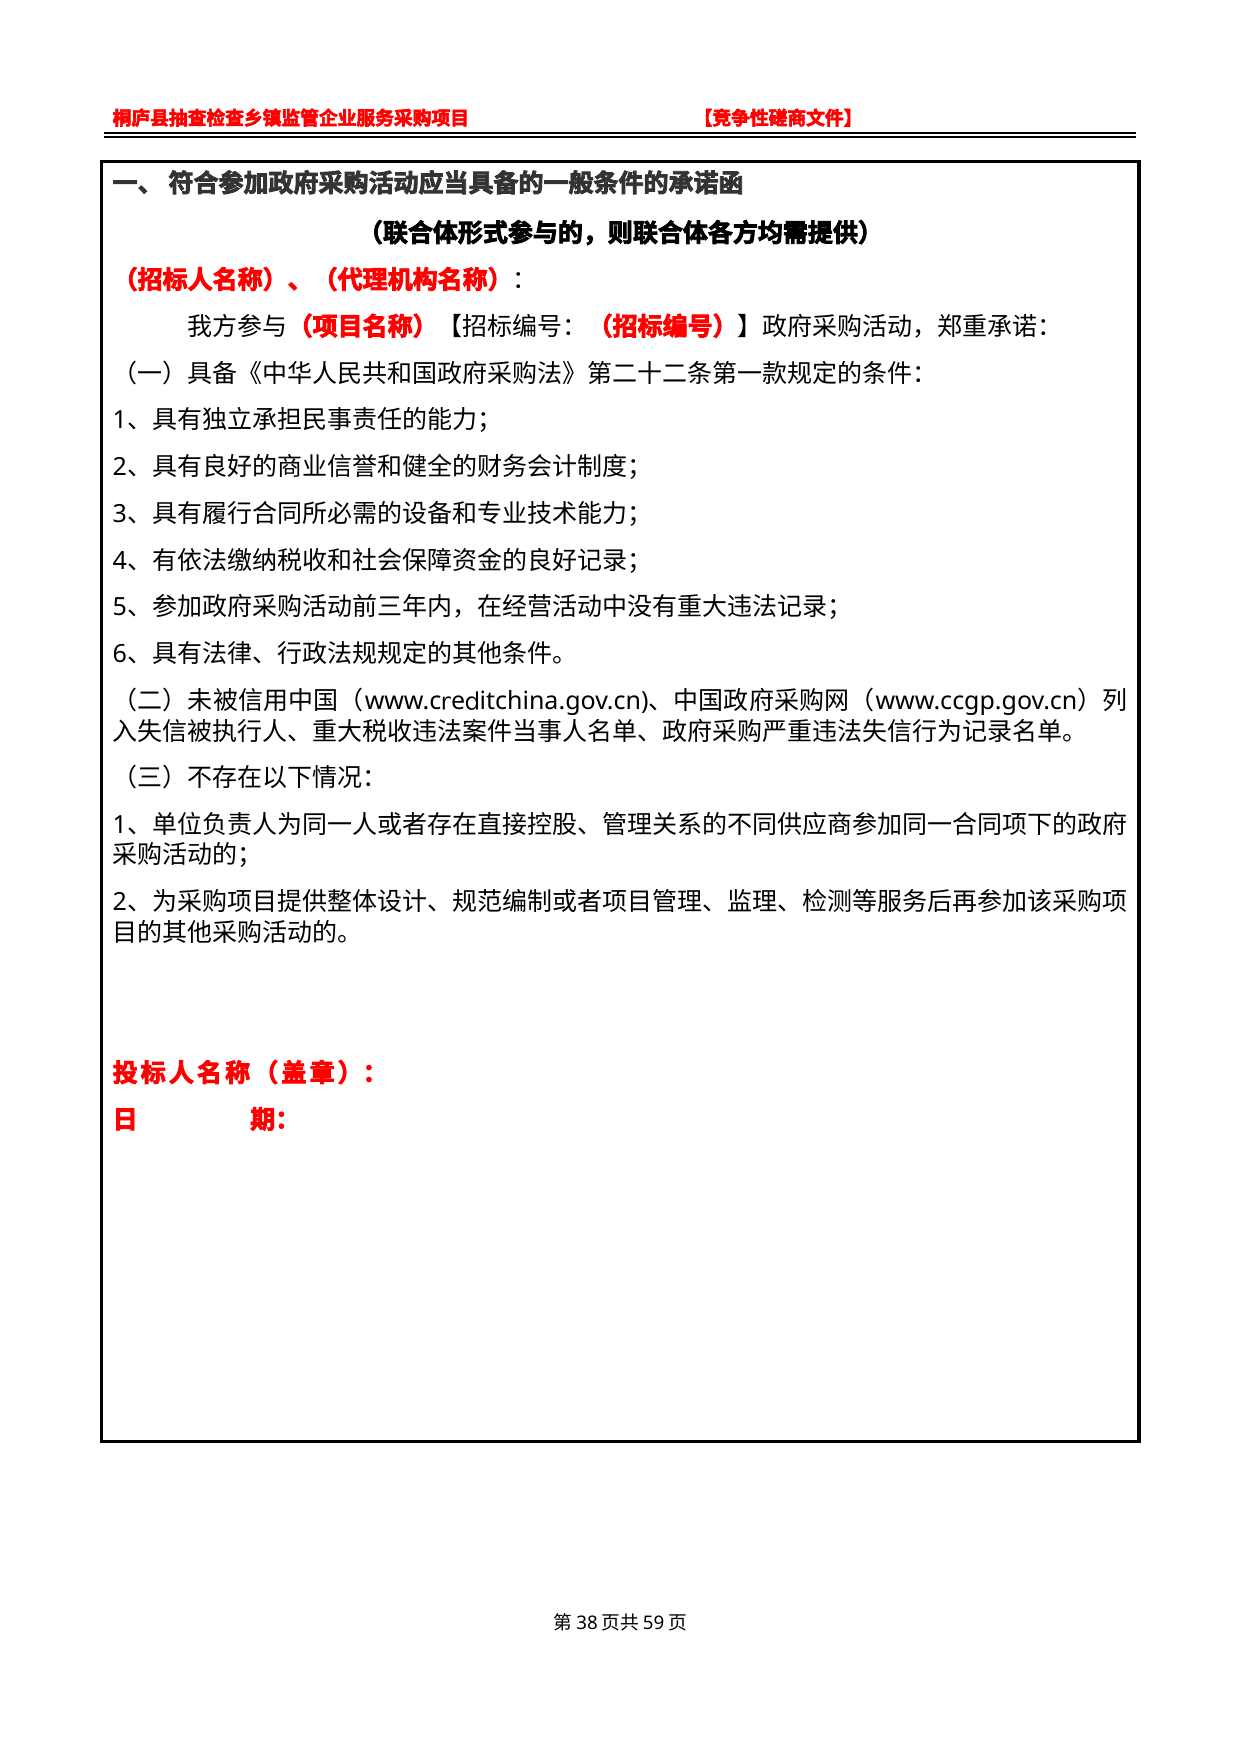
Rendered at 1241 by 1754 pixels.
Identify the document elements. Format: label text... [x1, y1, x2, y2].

table_cell 符合参加政府采购活动应当具备的一般条件的承诺函 （联合体形式参与的，则联合体各方均需提供） （招标人名称）、（代理机构名称）： 我方参与（项目名称）【招标编号：（招标编号）】政府采购活动，郑重承诺： （一）具备《中华人民共和国政府采购法》第二十二条第一款规定的条件： 1、具有独立承担民事责任的能力； 2、具有良好的商业信誉和健全的财务会计制度； 3、具有履行合同所必需的设备和专业技术能力； 4、有依法缴纳税收和社会保障资金的良好记录； 5、参加政府采购活动前三年内，在经营活动中没有重大违法记录； 6、具有法律、行政法规规定的其他条件。 （二）未被信用中国（www.creditchina.gov.cn)、中国政府采购网（www.ccgp.gov.cn）列入失信被执行人、重大税收违法案件当事人名单、政府采购严重违法失信行为记录名单。 （三）不存在以下情况： 1、单位负责人为同一人或者存在直接控股、管理关系的不同供应商参加同一合同项下的政府采购活动的； 2、为采购项目提供整体设计、规范编制或者项目管理、监理、检测等服务后再参加该采购项目的其他采购活动的。 投标人名称（盖章）： 日期： [103, 163, 1137, 1439]
